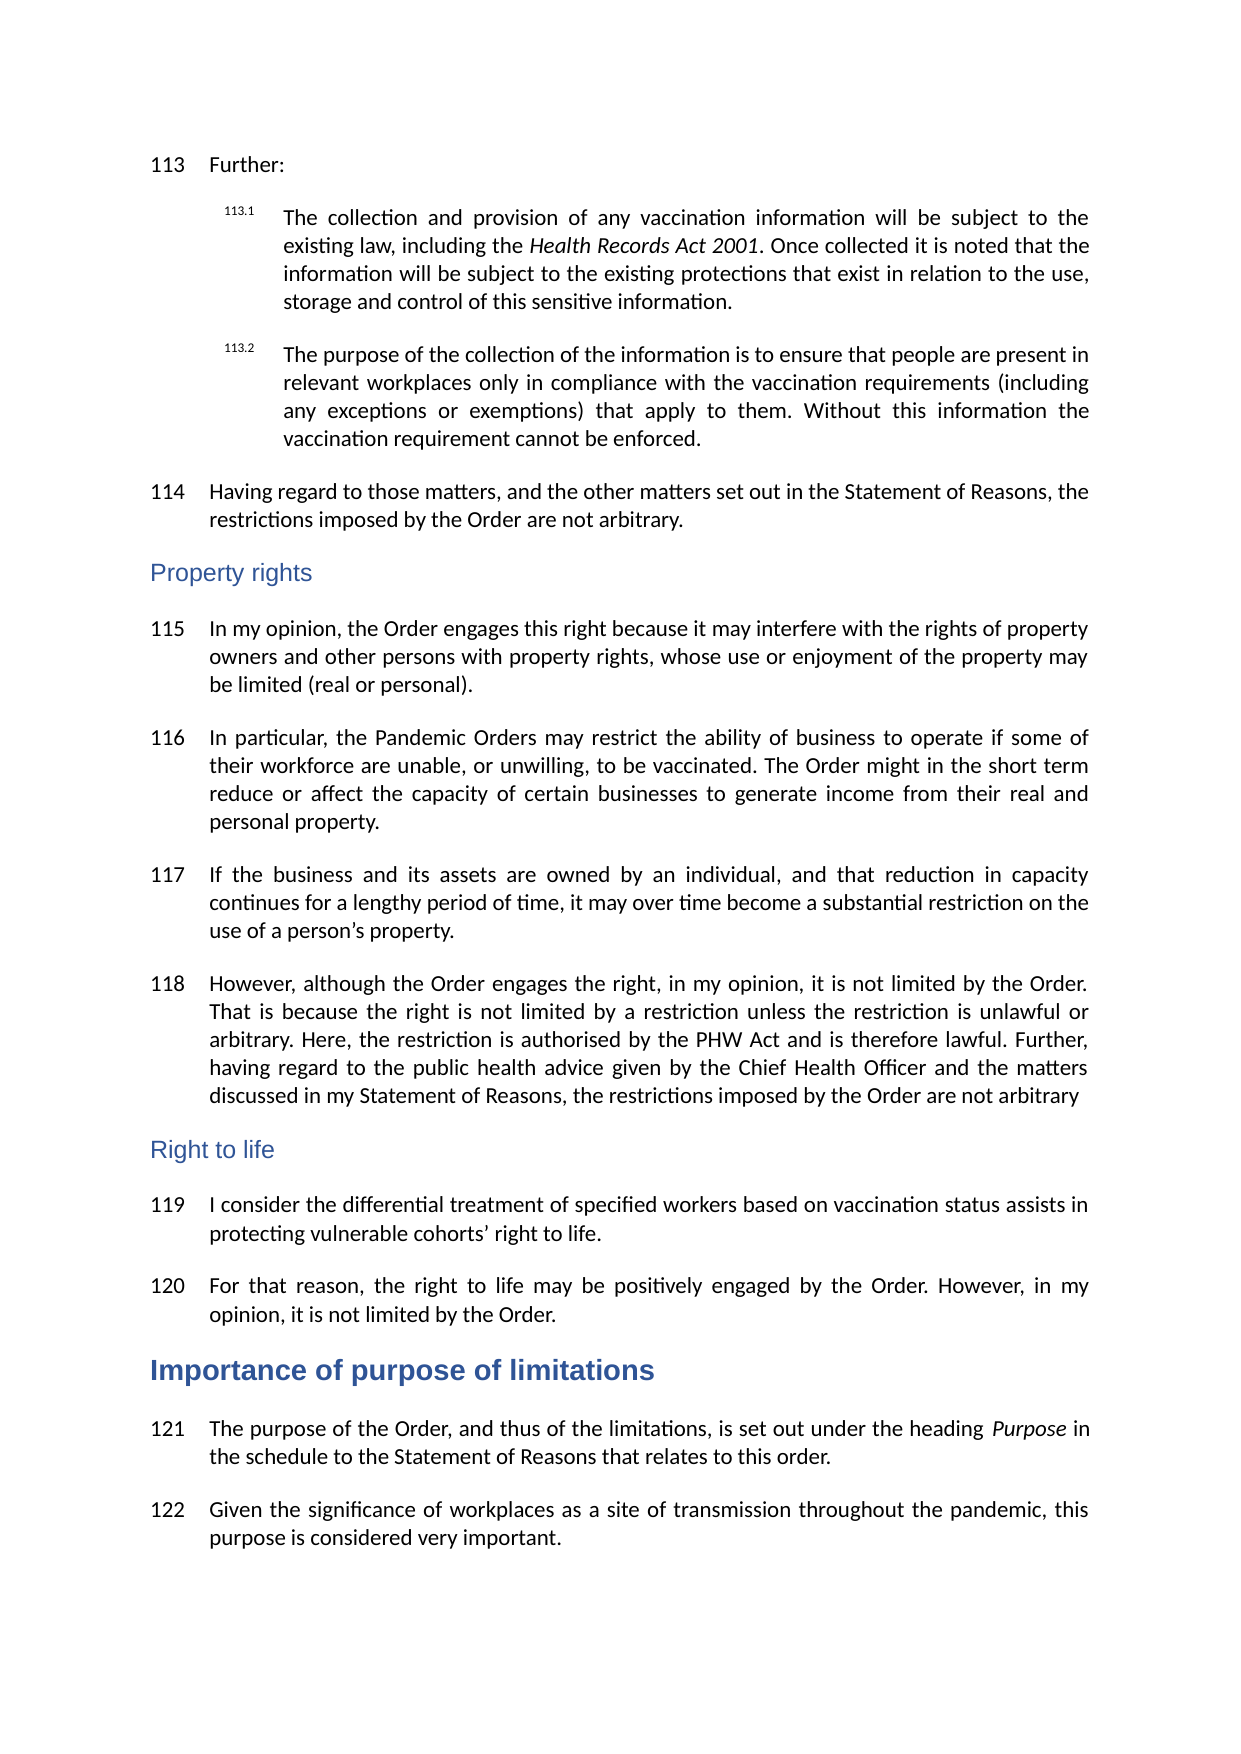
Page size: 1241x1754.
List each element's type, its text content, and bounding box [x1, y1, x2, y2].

subtitle Right to life [150, 1134, 1090, 1163]
list In my opinion, the Order engages this right because it may interfere with the rights of property owners and other persons with property rights, whose use or enjoyment of the property may be limited (real or personal). [150, 614, 1090, 698]
list For that reason, the right to life may be positively engaged by the Order. However, in my opinion, it is not limited by the Order. [150, 1272, 1090, 1328]
list If the business and its assets are owned by an individual, and that reduction in capacity continues for a lengthy period of time, it may over time become a substantial restriction on the use of a person’s property. [150, 860, 1090, 944]
list In particular, the Pandemic Orders may restrict the ability of business to operate if some of their workforce are unable, or unwilling, to be vaccinated. The Order might in the short term reduce or affect the capacity of certain businesses to generate income from their real and personal property. [150, 723, 1090, 835]
list Further: [150, 150, 1090, 178]
list Given the significance of workplaces as a site of transmission throughout the pandemic, this purpose is considered very important. [150, 1495, 1090, 1551]
list The purpose of the Order, and thus of the limitations, is set out under the heading Purpose in the schedule to the Statement of Reasons that relates to this order. [150, 1414, 1090, 1470]
list The collection and provision of any vaccination information will be subject to the existing law, including the Health Records Act 2001. Once collected it is noted that the information will be subject to the existing protections that exist in relation to the use, storage and control of this sensitive information. [224, 203, 1090, 315]
list Having regard to those matters, and the other matters set out in the Statement of Reasons, the restrictions imposed by the Order are not arbitrary. [150, 477, 1090, 533]
list However, although the Order engages the right, in my opinion, it is not limited by the Order. That is because the right is not limited by a restriction unless the restriction is unlawful or arbitrary. Here, the restriction is authorised by the PHW Act and is therefore lawful. Further, having regard to the public health advice given by the Chief Health Officer and the matters discussed in my Statement of Reasons, the restrictions imposed by the Order are not arbitrary [150, 969, 1090, 1109]
subtitle Importance of purpose of limitations [150, 1353, 1090, 1386]
list I consider the differential treatment of specified workers based on vaccination status assists in protecting vulnerable cohorts’ right to life. [150, 1191, 1090, 1247]
subtitle Property rights [150, 558, 1090, 587]
list The purpose of the collection of the information is to ensure that people are present in relevant workplaces only in compliance with the vaccination requirements (including any exceptions or exemptions) that apply to them. Without this information the vaccination requirement cannot be enforced. [224, 340, 1090, 452]
